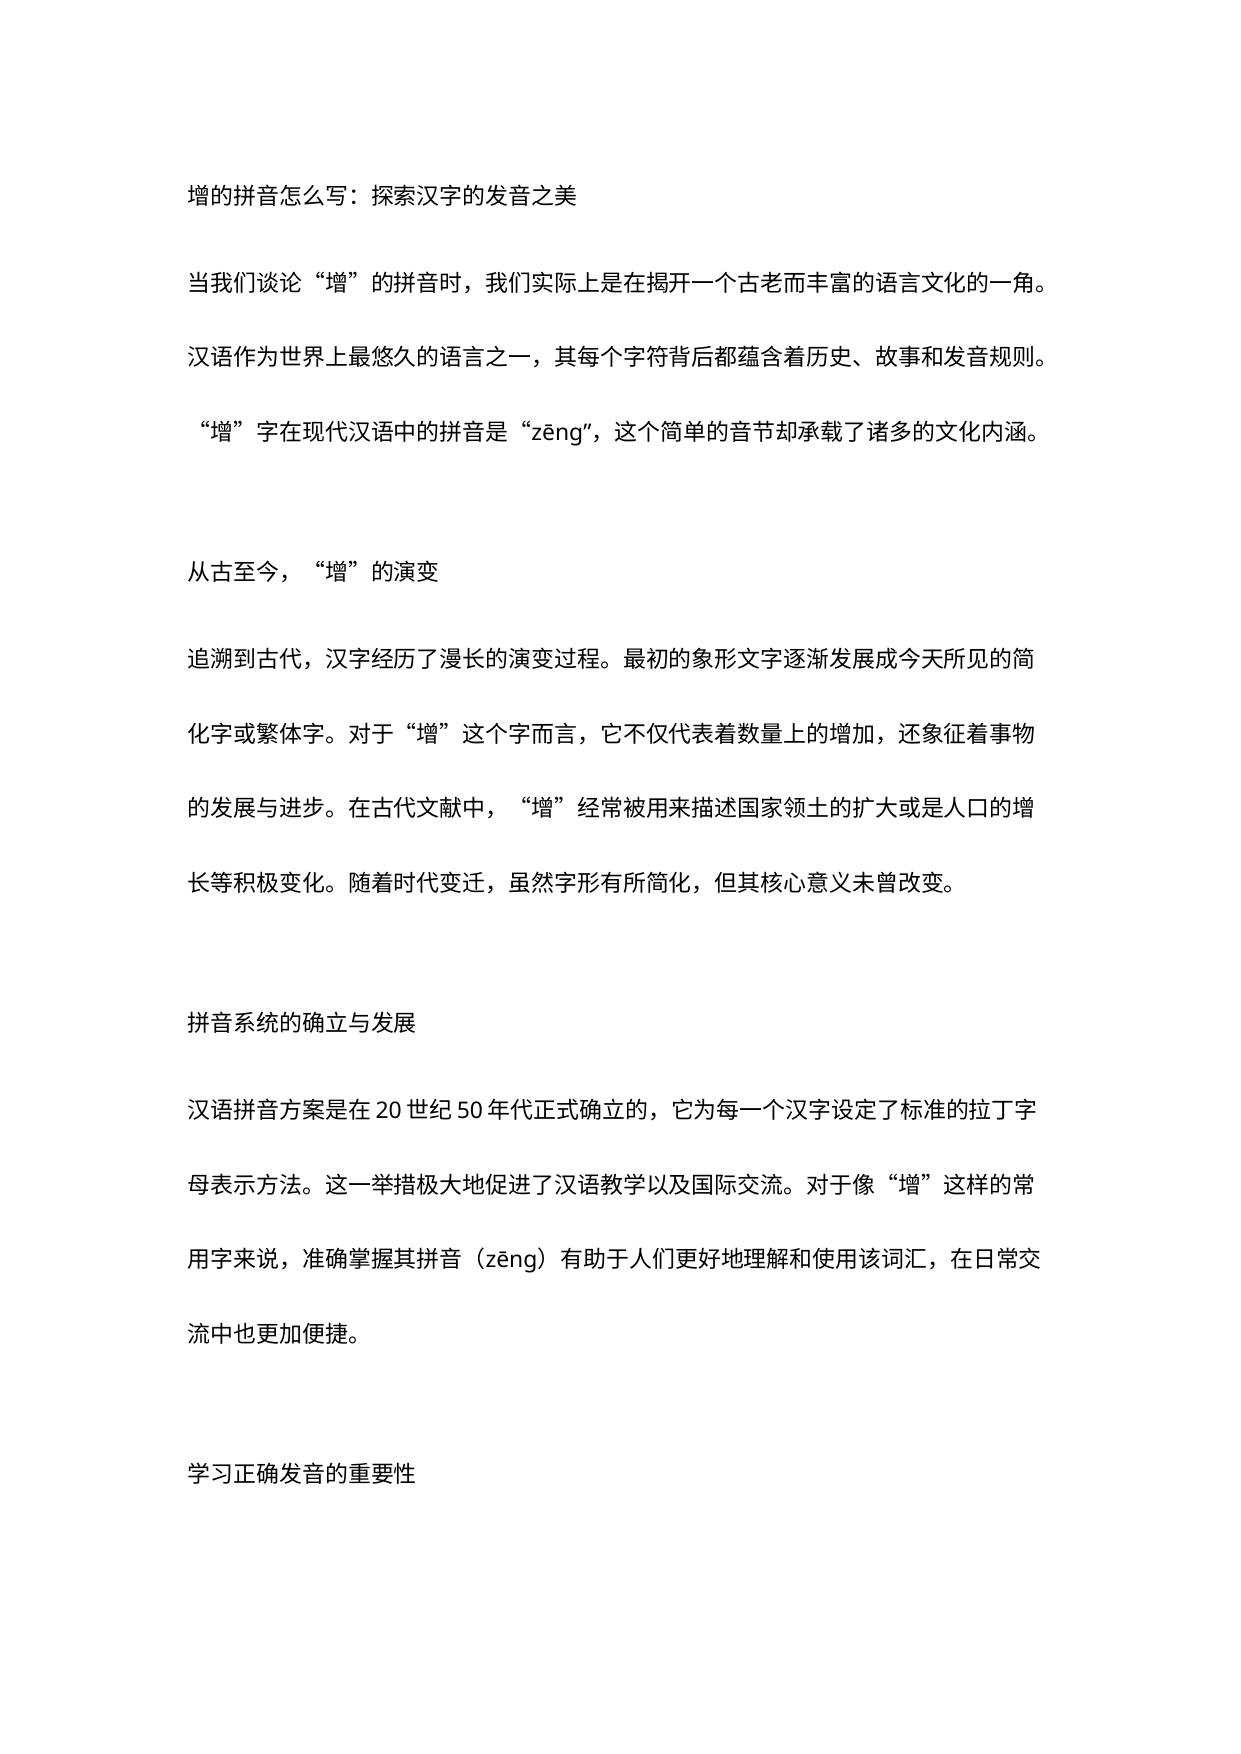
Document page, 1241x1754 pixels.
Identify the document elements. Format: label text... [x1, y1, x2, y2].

text 汉语拼音方案是在20世纪50年代正式确立的，它为每一个汉字设定了标准的拉丁字母表示方法。这一举措极大地促进了汉语教学以及国际交流。对于像“增”这样的常用字来说，准确掌握其拼音（zēng）有助于人们更好地理解和使用该词汇，在日常交流中也更加便捷。 [187, 1076, 1053, 1365]
text 增的拼音怎么写：探索汉字的发音之美 [187, 162, 1053, 227]
text 拼音系统的确立与发展 [187, 989, 1053, 1054]
text 学习正确发音的重要性 [187, 1441, 1053, 1506]
text 追溯到古代，汉字经历了漫长的演变过程。最初的象形文字逐渐发展成今天所见的简化字或繁体字。对于“增”这个字而言，它不仅代表着数量上的增加，还象征着事物的发展与进步。在古代文献中，“增”经常被用来描述国家领土的扩大或是人口的增长等积极变化。随着时代变迁，虽然字形有所简化，但其核心意义未曾改变。 [187, 625, 1053, 914]
text 从古至今，“增”的演变 [187, 538, 1053, 603]
text 当我们谈论“增”的拼音时，我们实际上是在揭开一个古老而丰富的语言文化的一角。汉语作为世界上最悠久的语言之一，其每个字符背后都蕴含着历史、故事和发音规则。“增”字在现代汉语中的拼音是“zēng”，这个简单的音节却承载了诸多的文化内涵。 [187, 248, 1053, 463]
